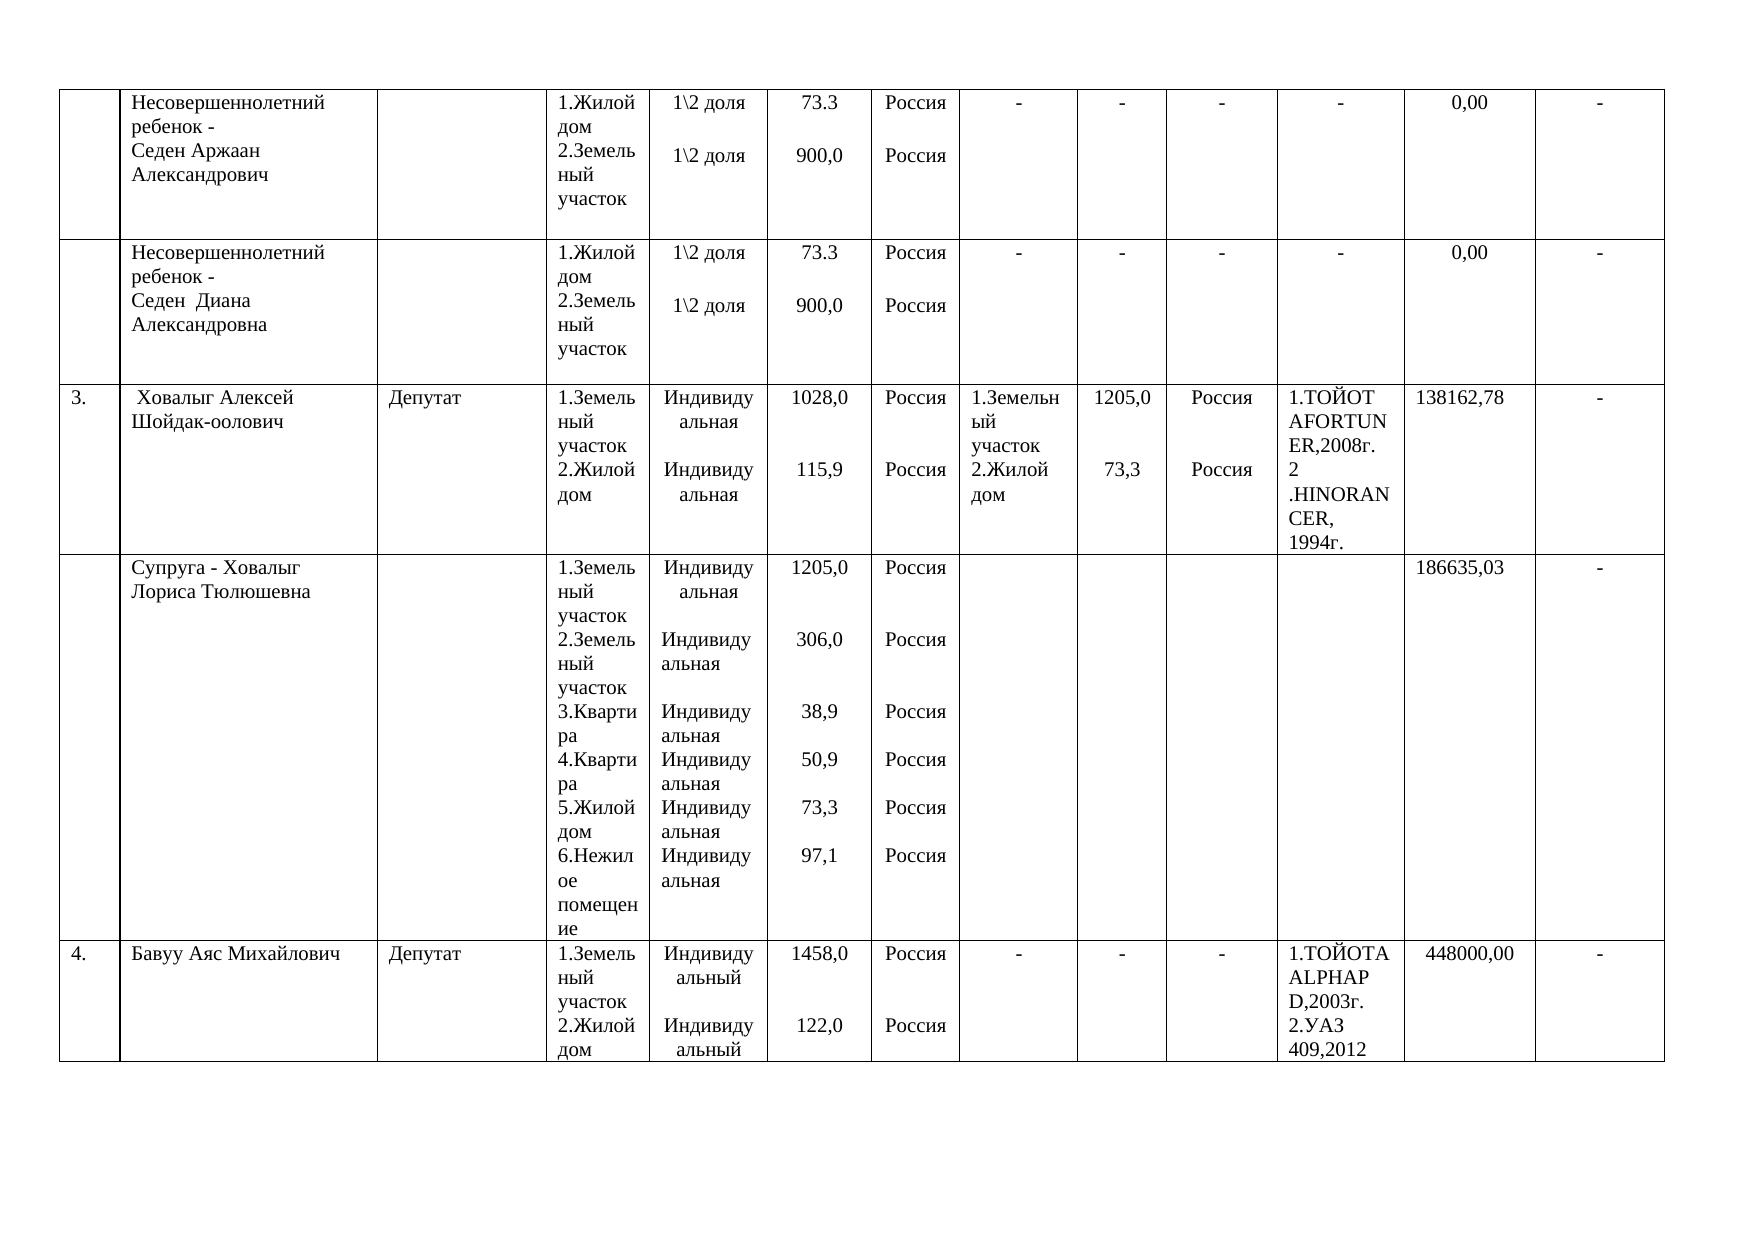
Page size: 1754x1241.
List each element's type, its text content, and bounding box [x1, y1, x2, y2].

table_cell [60, 555, 119, 940]
table_cell [60, 240, 119, 384]
table_cell Индивидуальная Индивидуальная [650, 385, 767, 554]
table_cell 73.3 900,0 [768, 240, 871, 384]
table_cell - [1167, 240, 1277, 384]
table_cell - [1078, 941, 1166, 1061]
table_cell Индивидуальная Индивидуальная Индивидуальная Индивидуальная Индивидуальная Индивидуальная [650, 555, 767, 940]
table_cell [378, 240, 546, 384]
table_cell - [960, 240, 1077, 384]
table_cell Бавуу Аяс Михайлович [121, 941, 377, 1061]
table_cell - [1536, 555, 1664, 940]
table_cell 0,00 [1405, 240, 1535, 384]
table_cell [60, 90, 119, 239]
table_cell - [1167, 941, 1277, 1061]
table_cell 1.Жилой дом 2.Земельный участок [547, 240, 649, 384]
table_cell Несовершеннолетний ребенок - Седен Аржаан Александрович [121, 90, 377, 239]
table_cell 1.ТОЙОТАFORTUNER,2008г. 2.HINORANCER, 1994г. [1278, 385, 1404, 554]
table_cell [1278, 555, 1404, 940]
table_cell 1.Земельный участок 2.Земельный участок 3.Квартира 4.Квартира 5.Жилой дом 6.Нежилое помещение [547, 555, 649, 940]
table_cell [378, 90, 546, 239]
table_cell 1.ТОЙОТА ALPHAPD,2003г. 2.УАЗ 409,2012 [1278, 941, 1404, 1061]
table_cell 0,00 [1405, 90, 1535, 239]
table_cell 3. [60, 385, 119, 554]
table_cell Россия Россия [872, 240, 959, 384]
table_cell 1\2 доля 1\2 доля [650, 240, 767, 384]
table_cell 1.Земельный участок 2.Жилой дом [960, 385, 1077, 554]
table_cell 1205,0 306,0 38,9 50,9 73,3 97,1 [768, 555, 871, 940]
table_cell - [1278, 90, 1404, 239]
table_cell 186635,03 [1405, 555, 1535, 940]
table_cell - [1078, 240, 1166, 384]
table_cell - [1536, 90, 1664, 239]
table_cell - [1167, 90, 1277, 239]
table_cell 73.3 900,0 [768, 90, 871, 239]
table_cell Несовершеннолетний ребенок - Седен Диана Александровна [121, 240, 377, 384]
table_cell [1078, 555, 1166, 940]
table_cell 1.Жилой дом 2.Земельный участок [547, 90, 649, 239]
table_cell Ховалыг Алексей Шойдак-оолович [121, 385, 377, 554]
table_cell [378, 555, 546, 940]
table_cell 1\2 доля 1\2 доля [650, 90, 767, 239]
table_cell 1028,0 115,9 [768, 385, 871, 554]
table_cell 1.Земельный участок 2.Жилой дом [547, 385, 649, 554]
table_cell Супруга - Ховалыг Лориса Тюлюшевна [121, 555, 377, 940]
table_cell 4. [60, 941, 119, 1061]
table_cell Россия Россия [872, 90, 959, 239]
table_cell Россия Россия [872, 385, 959, 554]
table_cell 1458,0 122,0 [768, 941, 871, 1061]
table_cell 1205,0 73,3 [1078, 385, 1166, 554]
table_cell 448000,00 [1405, 941, 1535, 1061]
table_cell Россия Россия [1167, 385, 1277, 554]
table_cell Россия Россия [872, 941, 959, 1061]
table_cell Россия Россия Россия Россия Россия Россия [872, 555, 959, 940]
table_cell [960, 555, 1077, 940]
table_cell - [1536, 941, 1664, 1061]
table_cell - [1536, 240, 1664, 384]
table_cell - [1078, 90, 1166, 239]
table_cell - [1536, 385, 1664, 554]
table_cell 138162,78 [1405, 385, 1535, 554]
table_cell Депутат [378, 941, 546, 1061]
table_cell - [960, 941, 1077, 1061]
table_cell Индивидуальный Индивидуальный [650, 941, 767, 1061]
table_cell - [960, 90, 1077, 239]
table_cell 1.Земельный участок 2.Жилой дом [547, 941, 649, 1061]
table_cell [1167, 555, 1277, 940]
table_cell Депутат [378, 385, 546, 554]
table_cell - [1278, 240, 1404, 384]
